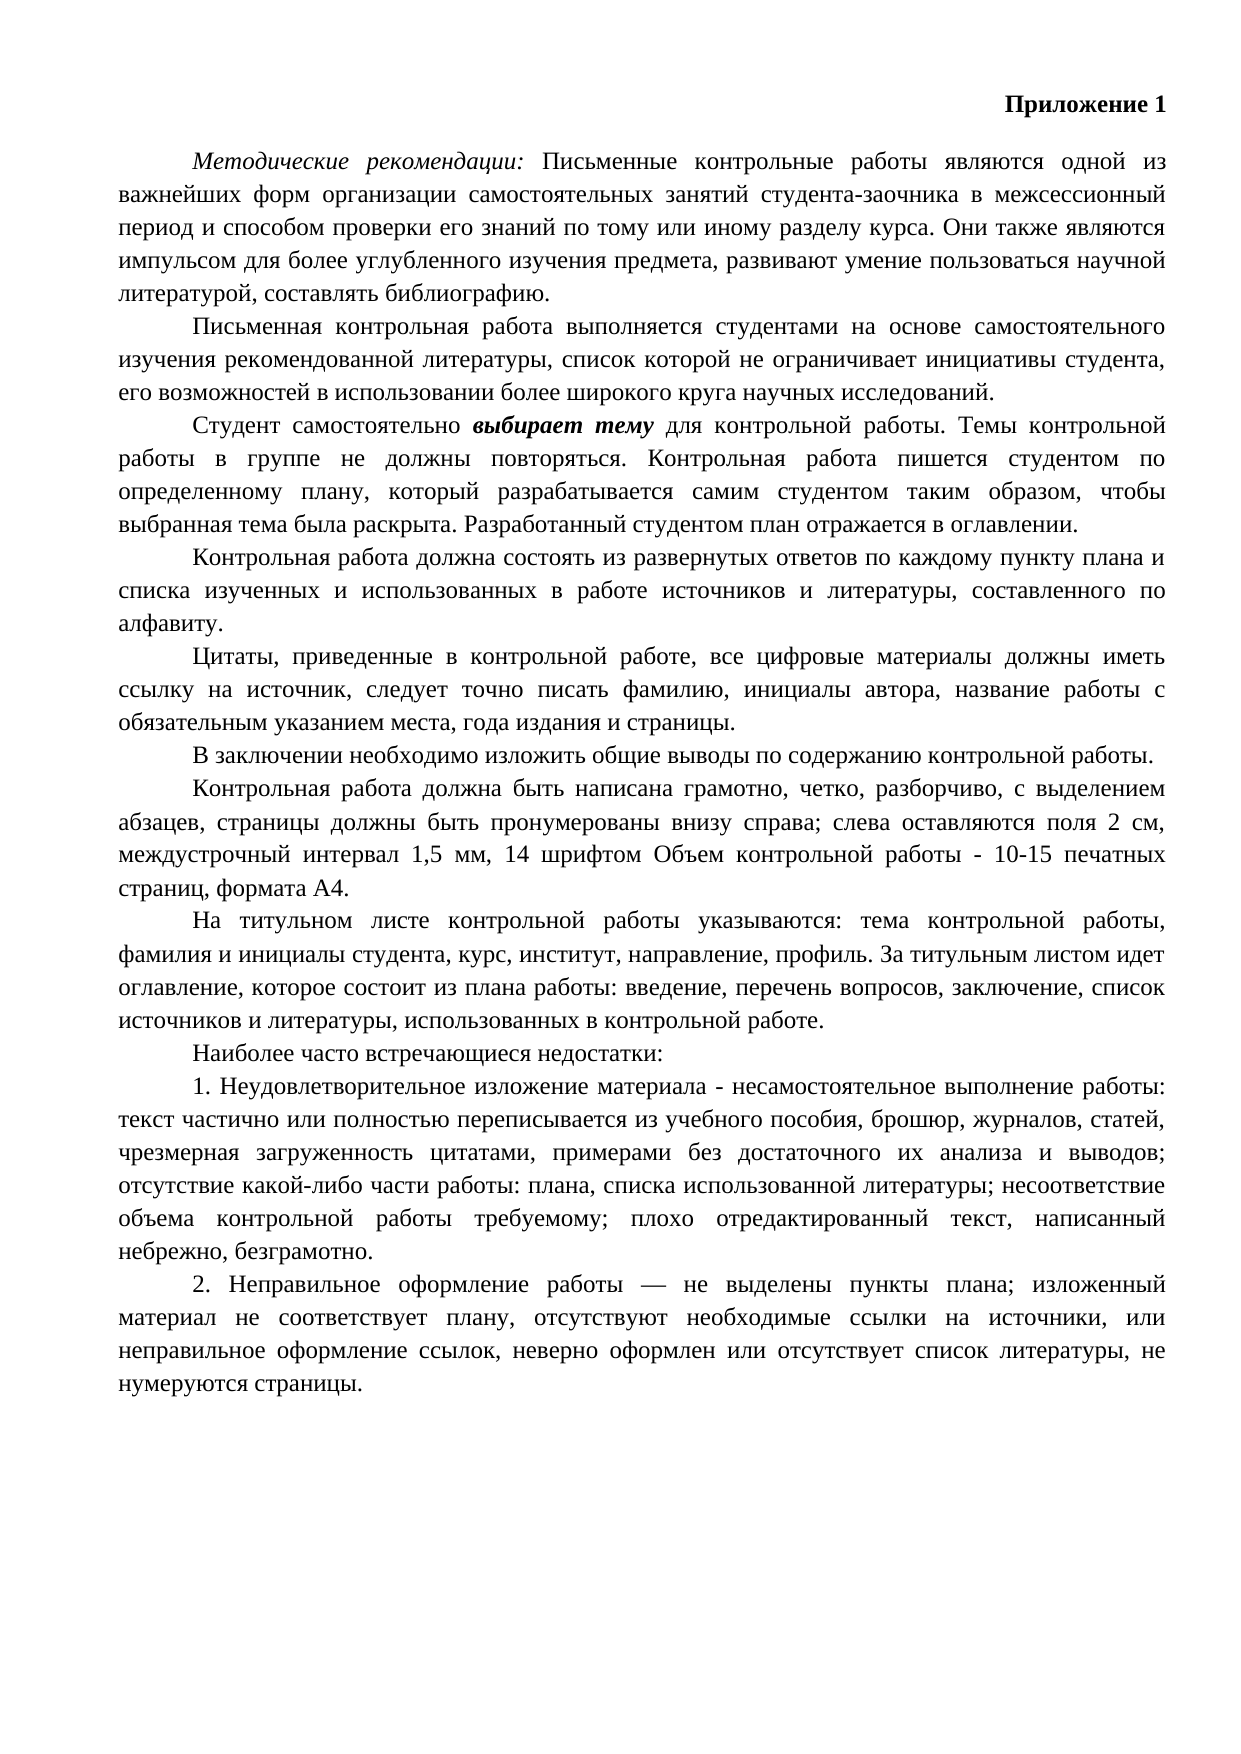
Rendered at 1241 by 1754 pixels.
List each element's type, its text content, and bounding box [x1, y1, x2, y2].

text Письменная контрольная работа выполняется студентами на основе самостоятельного изучения рекомендованной литературы, список которой не ограничивает инициативы студента, его возможностей в использовании более широкого круга научных исследований. [118, 311, 1167, 406]
text Приложение 1 [118, 89, 1167, 117]
text Наиболее часто встречающиеся недостатки: [118, 1038, 1167, 1066]
text Контрольная работа должна состоять из развернутых ответов по каждому пункту плана и списка изученных и использованных в работе источников и литературы, составленного по алфавиту. [118, 542, 1167, 637]
text Методические рекомендации: Письменные контрольные работы являются одной из важнейших форм организации самостоятельных занятий студента-заочника в межсессионный период и способом проверки его знаний по тому или иному разделу курса. Они также являются импульсом для более углубленного изучения предмета, развивают умение пользоваться научной литературой, составлять библиографию. [118, 146, 1167, 307]
text Студент самостоятельно выбирает тему для контрольной работы. Темы контрольной работы в группе не должны повторяться. Контрольная работа пишется студентом по определенному плану, который разрабатывается самим студентом таким образом, чтобы выбранная тема была раскрыта. Разработанный студентом план отражается в оглавлении. [118, 410, 1167, 538]
text В заключении необходимо изложить общие выводы по содержанию контрольной работы. [118, 741, 1167, 769]
text 1. Неудовлетворительное изложение материала - несамостоятельное выполнение работы: текст частично или полностью переписывается из учебного пособия, брошюр, журналов, статей, чрезмерная загруженность цитатами, примерами без достаточного их анализа и выводов; отсутствие какой-либо части работы: плана, списка использованной литературы; несоответствие объема контрольной работы требуемому; плохо отредактированный текст, написанный небрежно, безграмотно. [118, 1071, 1167, 1264]
text На титульном листе контрольной работы указываются: тема контрольной работы, фамилия и инициалы студента, курс, институт, направление, профиль. За титульным листом идет оглавление, которое состоит из плана работы: введение, перечень вопросов, заключение, список источников и литературы, использованных в контрольной работе. [118, 906, 1167, 1033]
text 2. Неправильное оформление работы — не выделены пункты плана; изложенный материал не соответствует плану, отсутствуют необходимые ссылки на источники, или неправильное оформление ссылок, неверно оформлен или отсутствует список литературы, не нумеруются страницы. [118, 1269, 1167, 1397]
text Контрольная работа должна быть написана грамотно, четко, разборчиво, с выделением абзацев, страницы должны быть пронумерованы внизу справа; слева оставляются поля 2 см, междустрочный интервал 1,5 мм, 14 шрифтом Объем контрольной работы - 10-15 печатных страниц, формата А4. [118, 773, 1167, 901]
text Цитаты, приведенные в контрольной работе, все цифровые материалы должны иметь ссылку на источник, следует точно писать фамилию, инициалы автора, название работы с обязательным указанием места, года издания и страницы. [118, 641, 1167, 736]
